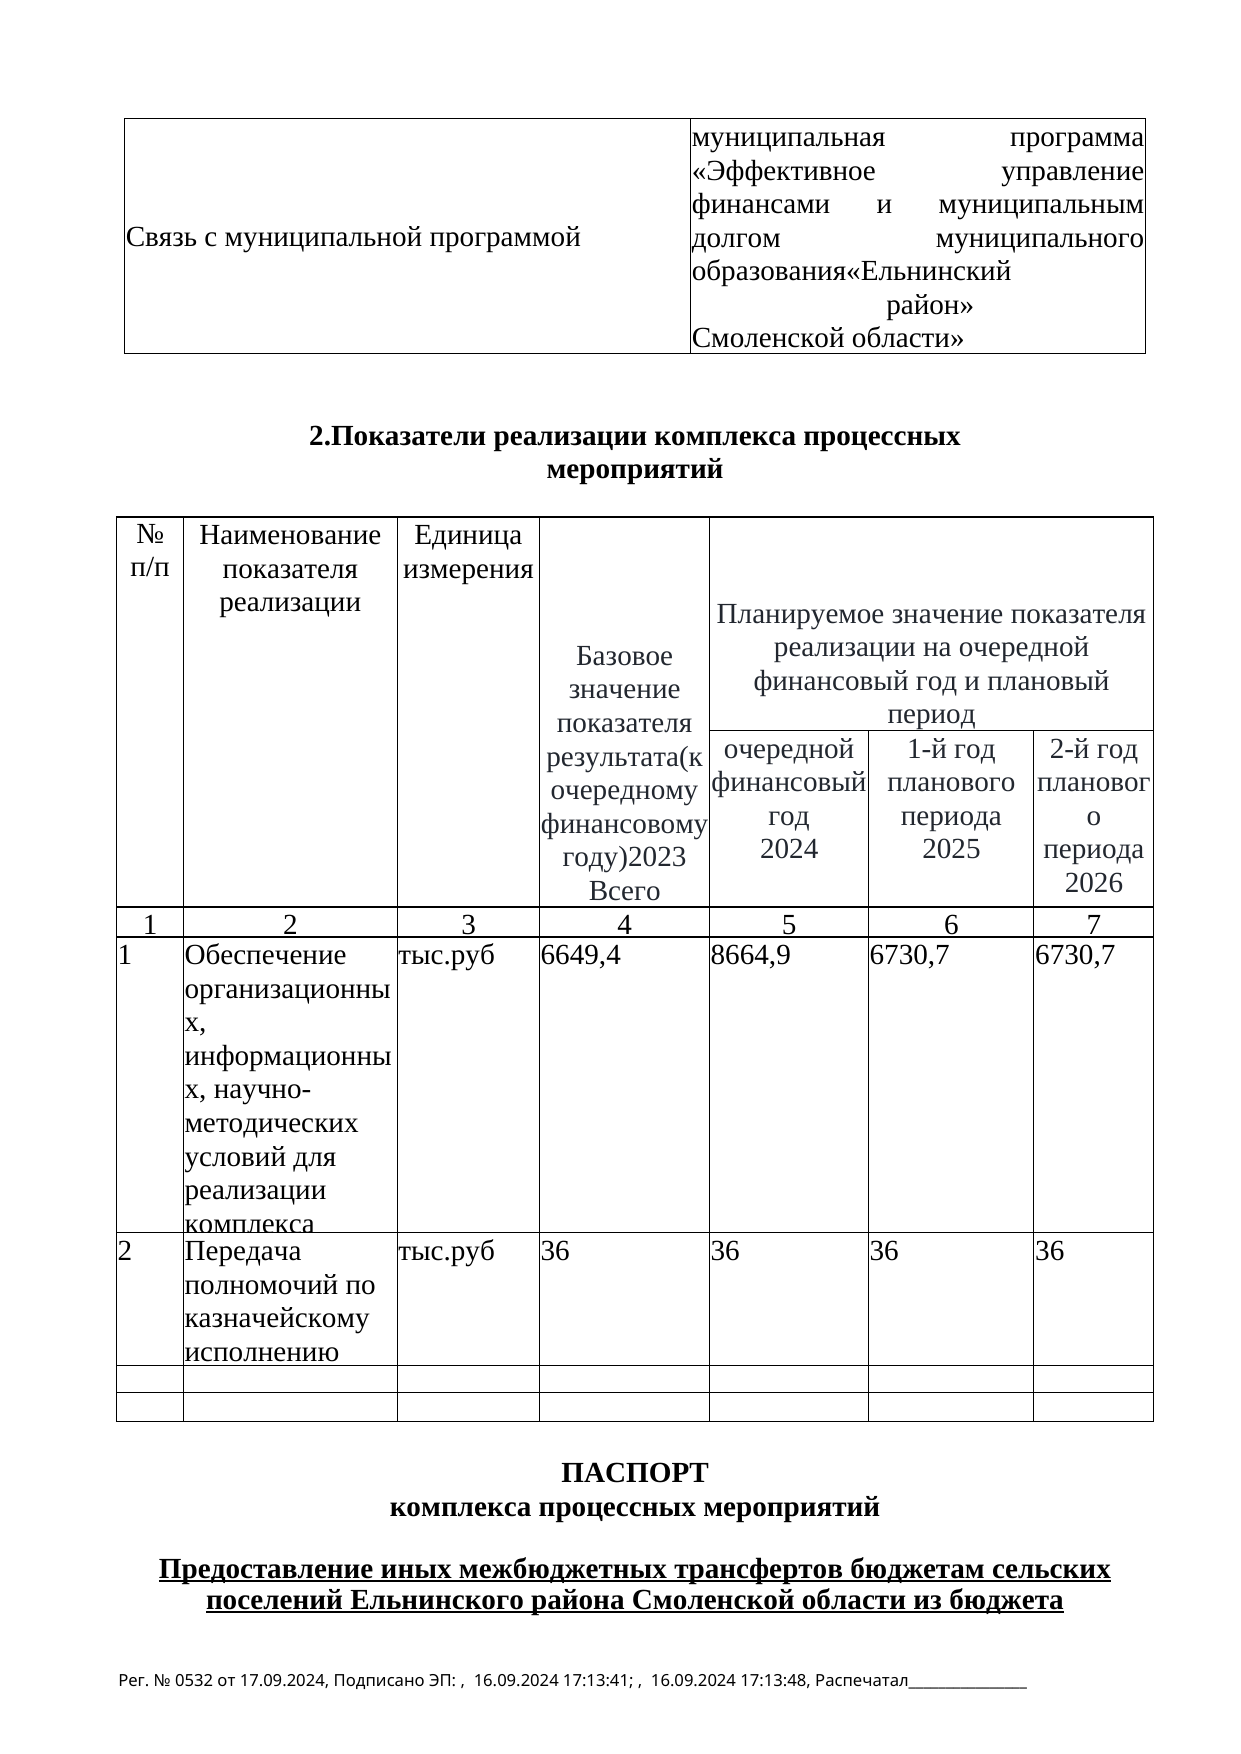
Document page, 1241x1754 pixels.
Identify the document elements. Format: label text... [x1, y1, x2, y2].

table_cell Связь с муниципальной программой [125, 119, 690, 352]
table_cell 1-й год планового периода 2025 [869, 731, 1033, 906]
table_cell [184, 1393, 397, 1421]
table_cell 6730,7 [869, 938, 1033, 1232]
table_cell 4 [540, 908, 709, 936]
table_cell 7 [1034, 908, 1153, 936]
table_cell [540, 1393, 709, 1421]
table_header Базовое значение показателя результата(к очередному финансовому году)2023 Всего [540, 518, 709, 906]
table_cell 3 [398, 908, 539, 936]
table_cell [184, 1366, 397, 1392]
text 2.Показатели реализации комплекса процессных мероприятий [118, 418, 1152, 485]
table_cell [1034, 1366, 1153, 1392]
table_cell [710, 1366, 868, 1392]
table_cell 2 [184, 908, 397, 936]
table_cell 6730,7 [1034, 938, 1153, 1232]
table_cell 36 [710, 1233, 868, 1365]
table_header Планируемое значение показателя реализации на очередной финансовый год и плановый период [710, 518, 1153, 730]
table_cell [710, 1393, 868, 1421]
table_header Единица измерения [398, 518, 539, 906]
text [118, 1554, 1152, 1616]
table_cell 36 [869, 1233, 1033, 1365]
table_cell [117, 1393, 183, 1421]
table_cell тыс.руб [398, 938, 539, 1232]
table_header Наименование показателя реализации [184, 518, 397, 906]
table_cell [398, 1393, 539, 1421]
table_cell [398, 1366, 539, 1392]
table_cell [1034, 1393, 1153, 1421]
table_cell 2 [117, 1233, 183, 1365]
table_cell 36 [1034, 1233, 1153, 1365]
table_cell Обеспечение организационных, информационных, научно-методических условий для реализации комплекса процессных мероприятий [184, 938, 397, 1232]
table_cell тыс.руб [398, 1233, 539, 1365]
table_cell 6649,4 [540, 938, 709, 1232]
table_cell муниципальная программа «Эффективное управление финансами и муниципальным долгом муниципального образования«Ельнинский район» Смоленской области» [691, 119, 1145, 352]
table_cell 6 [869, 908, 1033, 936]
text комплекса процессных мероприятий [118, 1489, 1152, 1522]
table_cell 8664,9 [710, 938, 868, 1232]
table_cell 36 [540, 1233, 709, 1365]
table_cell [117, 1366, 183, 1392]
table_cell Передача полномочий по казначейскому исполнению [184, 1233, 397, 1365]
table_cell 1 [117, 908, 183, 936]
table_cell 2-й год планового периода 2026 [1034, 731, 1153, 906]
table_cell очередной финансовый год 2024 [710, 731, 868, 906]
table_cell [869, 1393, 1033, 1421]
table_header № п/п [117, 518, 183, 906]
table_cell [540, 1366, 709, 1392]
table_cell 5 [710, 908, 868, 936]
text ПАСПОРТ [118, 1455, 1152, 1489]
table_cell [869, 1366, 1033, 1392]
table_cell 1 [117, 938, 183, 1232]
